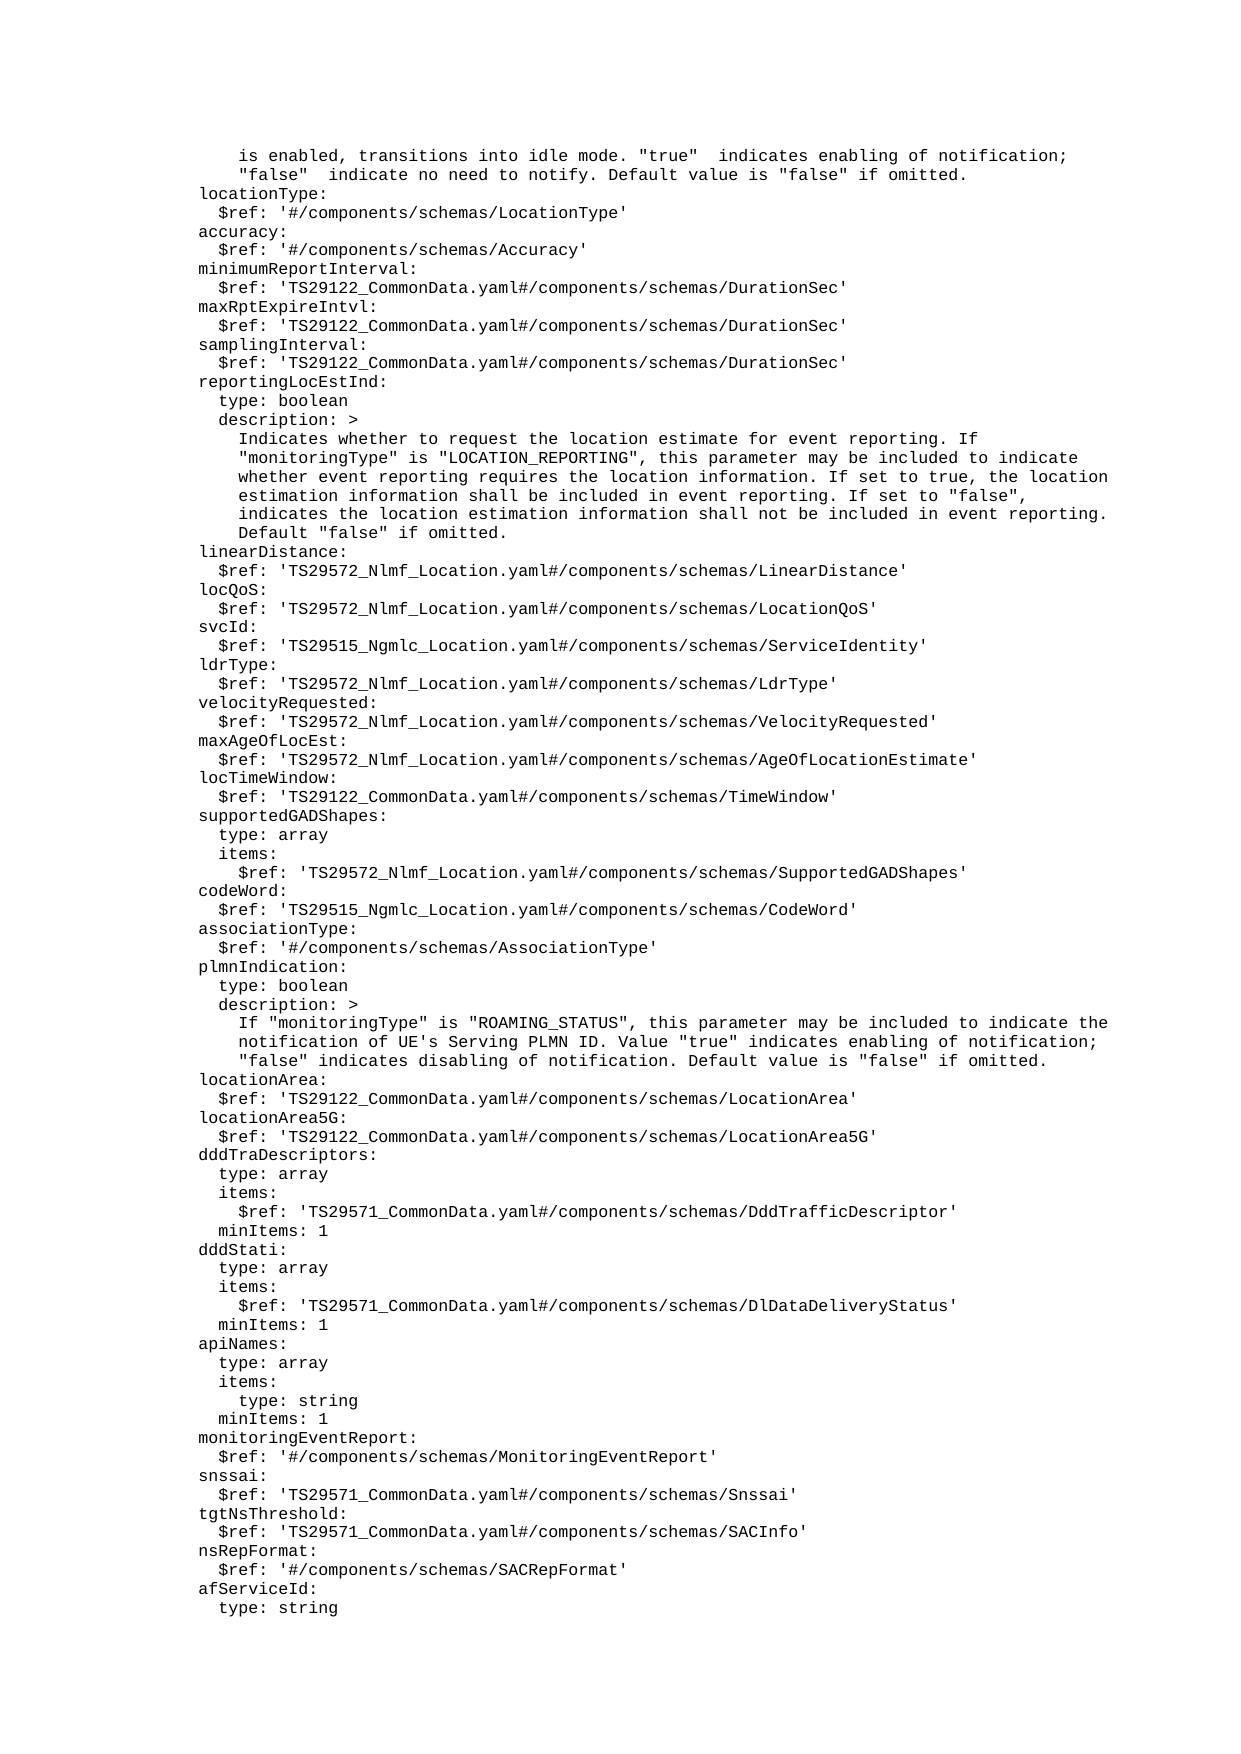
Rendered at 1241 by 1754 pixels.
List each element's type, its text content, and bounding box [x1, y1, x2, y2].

text maxAgeOfLocEst: [118, 732, 1122, 751]
text samplingInterval: [118, 336, 1122, 355]
text Default "false" if omitted. [118, 525, 1122, 544]
text associationType: [118, 921, 1122, 939]
text supportedGADShapes: [118, 808, 1122, 826]
text $ref: 'TS29122_CommonData.yaml#/components/schemas/LocationArea' [118, 1090, 1122, 1109]
text items: [118, 845, 1122, 864]
text codeWord: [118, 883, 1122, 902]
text maxRptExpireIntvl: [118, 298, 1122, 317]
text $ref: 'TS29515_Ngmlc_Location.yaml#/components/schemas/ServiceIdentity' [118, 638, 1122, 657]
text locationType: [118, 185, 1122, 204]
text $ref: 'TS29122_CommonData.yaml#/components/schemas/DurationSec' [118, 317, 1122, 336]
text minItems: 1 [118, 1411, 1122, 1430]
text $ref: 'TS29122_CommonData.yaml#/components/schemas/DurationSec' [118, 280, 1122, 298]
text $ref: '#/components/schemas/AssociationType' [118, 939, 1122, 958]
text $ref: '#/components/schemas/MonitoringEventReport' [118, 1449, 1122, 1467]
text $ref: 'TS29571_CommonData.yaml#/components/schemas/DddTrafficDescriptor' [118, 1203, 1122, 1222]
text "false" indicates disabling of notification. Default value is "false" if omitted. [118, 1053, 1122, 1072]
text locationArea: [118, 1072, 1122, 1090]
text $ref: 'TS29515_Ngmlc_Location.yaml#/components/schemas/CodeWord' [118, 902, 1122, 921]
text $ref: 'TS29572_Nlmf_Location.yaml#/components/schemas/SupportedGADShapes' [118, 864, 1122, 883]
text $ref: 'TS29122_CommonData.yaml#/components/schemas/DurationSec' [118, 355, 1122, 374]
text minItems: 1 [118, 1317, 1122, 1336]
text nsRepFormat: [118, 1543, 1122, 1562]
text type: array [118, 1260, 1122, 1279]
text indicates the location estimation information shall not be included in event reporting. [118, 506, 1122, 525]
text $ref: 'TS29572_Nlmf_Location.yaml#/components/schemas/LocationQoS' [118, 600, 1122, 619]
text If "monitoringType" is "ROAMING_STATUS", this parameter may be included to indicate the [118, 1015, 1122, 1034]
text ldrType: [118, 657, 1122, 676]
text Indicates whether to request the location estimate for event reporting. If [118, 431, 1122, 449]
text accuracy: [118, 223, 1122, 242]
text whether event reporting requires the location information. If set to true, the location [118, 468, 1122, 487]
text svcId: [118, 619, 1122, 638]
text locQoS: [118, 581, 1122, 600]
text "monitoringType" is "LOCATION_REPORTING", this parameter may be included to indicate [118, 449, 1122, 468]
text $ref: 'TS29572_Nlmf_Location.yaml#/components/schemas/LdrType' [118, 676, 1122, 694]
text type: boolean [118, 977, 1122, 996]
text $ref: '#/components/schemas/Accuracy' [118, 242, 1122, 261]
text locTimeWindow: [118, 770, 1122, 789]
text tgtNsThreshold: [118, 1505, 1122, 1524]
text $ref: 'TS29572_Nlmf_Location.yaml#/components/schemas/AgeOfLocationEstimate' [118, 751, 1122, 770]
text linearDistance: [118, 544, 1122, 562]
text $ref: '#/components/schemas/LocationType' [118, 204, 1122, 223]
text type: boolean [118, 393, 1122, 412]
text $ref: 'TS29572_Nlmf_Location.yaml#/components/schemas/VelocityRequested' [118, 713, 1122, 732]
text type: array [118, 826, 1122, 845]
text type: array [118, 1354, 1122, 1373]
text dddStati: [118, 1241, 1122, 1260]
text is enabled, transitions into idle mode. "true" indicates enabling of notification; [118, 148, 1122, 167]
text notification of UE's Serving PLMN ID. Value "true" indicates enabling of notification; [118, 1034, 1122, 1053]
text description: > [118, 996, 1122, 1015]
text $ref: 'TS29571_CommonData.yaml#/components/schemas/Snssai' [118, 1486, 1122, 1505]
text type: string [118, 1599, 1122, 1618]
text afServiceId: [118, 1581, 1122, 1599]
text plmnIndication: [118, 958, 1122, 977]
text apiNames: [118, 1336, 1122, 1354]
text $ref: 'TS29572_Nlmf_Location.yaml#/components/schemas/LinearDistance' [118, 562, 1122, 581]
text $ref: '#/components/schemas/SACRepFormat' [118, 1562, 1122, 1581]
text $ref: 'TS29571_CommonData.yaml#/components/schemas/SACInfo' [118, 1524, 1122, 1543]
text $ref: 'TS29122_CommonData.yaml#/components/schemas/LocationArea5G' [118, 1128, 1122, 1147]
text minimumReportInterval: [118, 261, 1122, 280]
text type: string [118, 1392, 1122, 1411]
text type: array [118, 1166, 1122, 1185]
text monitoringEventReport: [118, 1430, 1122, 1449]
text items: [118, 1185, 1122, 1203]
text items: [118, 1373, 1122, 1392]
text minItems: 1 [118, 1222, 1122, 1241]
text $ref: 'TS29122_CommonData.yaml#/components/schemas/TimeWindow' [118, 789, 1122, 808]
text items: [118, 1279, 1122, 1298]
text description: > [118, 412, 1122, 431]
text "false" indicate no need to notify. Default value is "false" if omitted. [118, 167, 1122, 185]
text reportingLocEstInd: [118, 374, 1122, 393]
text snssai: [118, 1467, 1122, 1486]
text $ref: 'TS29571_CommonData.yaml#/components/schemas/DlDataDeliveryStatus' [118, 1298, 1122, 1317]
text estimation information shall be included in event reporting. If set to "false", [118, 487, 1122, 506]
text velocityRequested: [118, 694, 1122, 713]
text locationArea5G: [118, 1109, 1122, 1128]
text dddTraDescriptors: [118, 1147, 1122, 1166]
